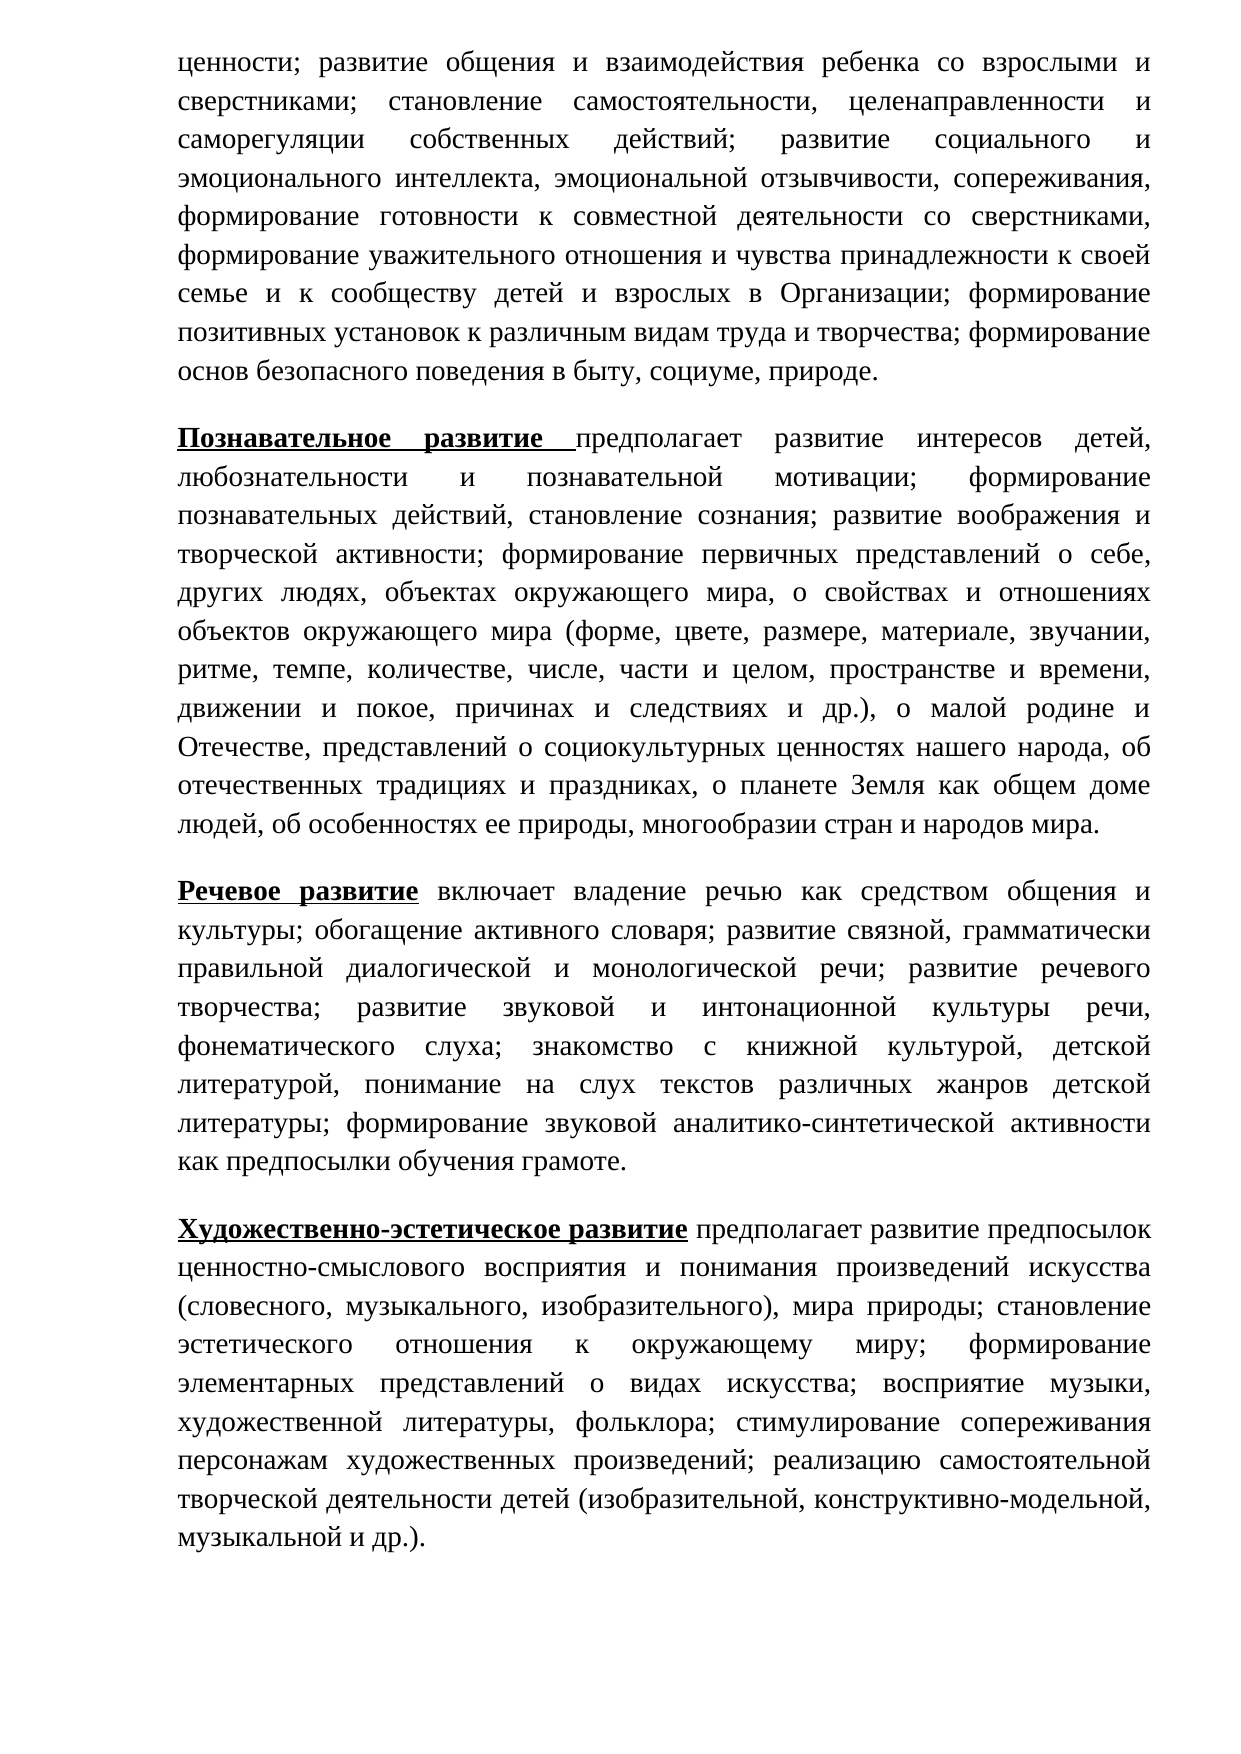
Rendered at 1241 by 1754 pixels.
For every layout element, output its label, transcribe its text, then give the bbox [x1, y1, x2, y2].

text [177, 44, 1152, 386]
text Художественно-эстетическое развитие предполагает развитие предпосылок ценностно-смыслового восприятия и понимания произведений искусства (словесного, музыкального, изобразительного), мира природы; становление эстетического отношения к окружающему миру; формирование элементарных представлений о видах искусства; восприятие музыки, художественной литературы, фольклора; стимулирование сопереживания персонажам художественных произведений; реализацию самостоятельной творческой деятельности детей (изобразительной, конструктивно-модельной, музыкальной и др.). [177, 1211, 1152, 1553]
text Познавательное развитие предполагает развитие интересов детей, любознательности и познавательной мотивации; формирование познавательных действий, становление сознания; развитие воображения и творческой активности; формирование первичных представлений о себе, других людях, объектах окружающего мира, о свойствах и отношениях объектов окружающего мира (форме, цвете, размере, материале, звучании, ритме, темпе, количестве, числе, части и целом, пространстве и времени, движении и покое, причинах и следствиях и др.), о малой родине и Отечестве, представлений о социокультурных ценностях нашего народа, об отечественных традициях и праздниках, о планете Земля как общем доме людей, об особенностях ее природы, многообразии стран и народов мира. [177, 420, 1152, 839]
text Речевое развитие включает владение речью как средством общения и культуры; обогащение активного словаря; развитие связной, грамматически правильной диалогической и монологической речи; развитие речевого творчества; развитие звуковой и интонационной культуры речи, фонематического слуха; знакомство с книжной культурой, детской литературой, понимание на слух текстов различных жанров детской литературы; формирование звуковой аналитико-синтетической активности как предпосылки обучения грамоте. [177, 873, 1152, 1177]
